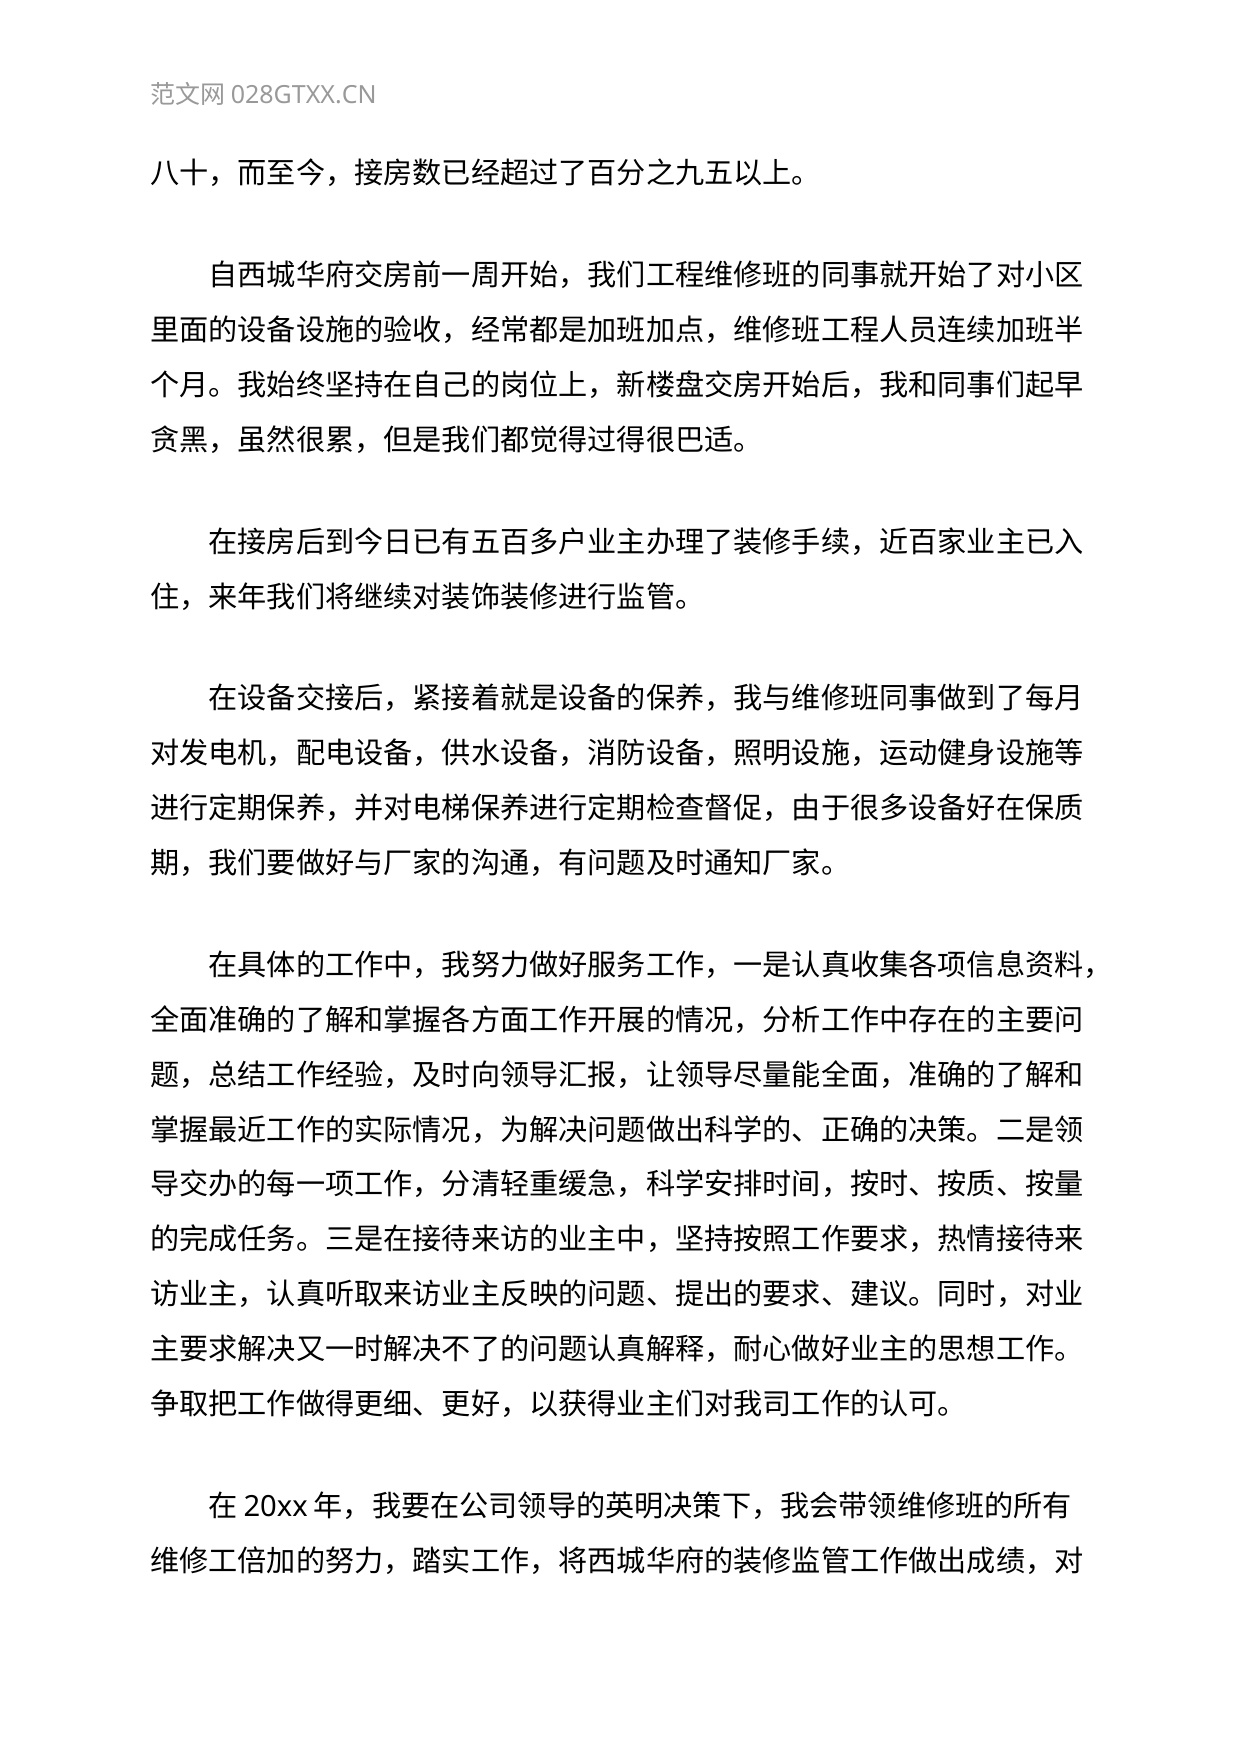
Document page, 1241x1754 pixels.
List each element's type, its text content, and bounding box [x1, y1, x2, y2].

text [150, 1482, 1090, 1579]
text 在设备交接后，紧接着就是设备的保养，我与维修班同事做到了每月对发电机，配电设备，供水设备，消防设备，照明设施，运动健身设施等进行定期保养，并对电梯保养进行定期检查督促，由于很多设备好在保质期，我们要做好与厂家的沟通，有问题及时通知厂家。 [150, 675, 1090, 882]
text 在具体的工作中，我努力做好服务工作，一是认真收集各项信息资料，全面准确的了解和掌握各方面工作开展的情况，分析工作中存在的主要问题，总结工作经验，及时向领导汇报，让领导尽量能全面，准确的了解和掌握最近工作的实际情况，为解决问题做出科学的、正确的决策。二是领导交办的每一项工作，分清轻重缓急，科学安排时间，按时、按质、按量的完成任务。三是在接待来访的业主中，坚持按照工作要求，热情接待来访业主，认真听取来访业主反映的问题、提出的要求、建议。同时，对业主要求解决又一时解决不了的问题认真解释，耐心做好业主的思想工作。争取把工作做得更细、更好，以获得业主们对我司工作的认可。 [150, 941, 1090, 1423]
text 自西城华府交房前一周开始，我们工程维修班的同事就开始了对小区里面的设备设施的验收，经常都是加班加点，维修班工程人员连续加班半个月。我始终坚持在自己的岗位上，新楼盘交房开始后，我和同事们起早贪黑，虽然很累，但是我们都觉得过得很巴适。 [150, 252, 1090, 459]
text 在接房后到今日已有五百多户业主办理了装修手续，近百家业主已入住，来年我们将继续对装饰装修进行监管。 [150, 518, 1090, 615]
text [150, 150, 1090, 192]
